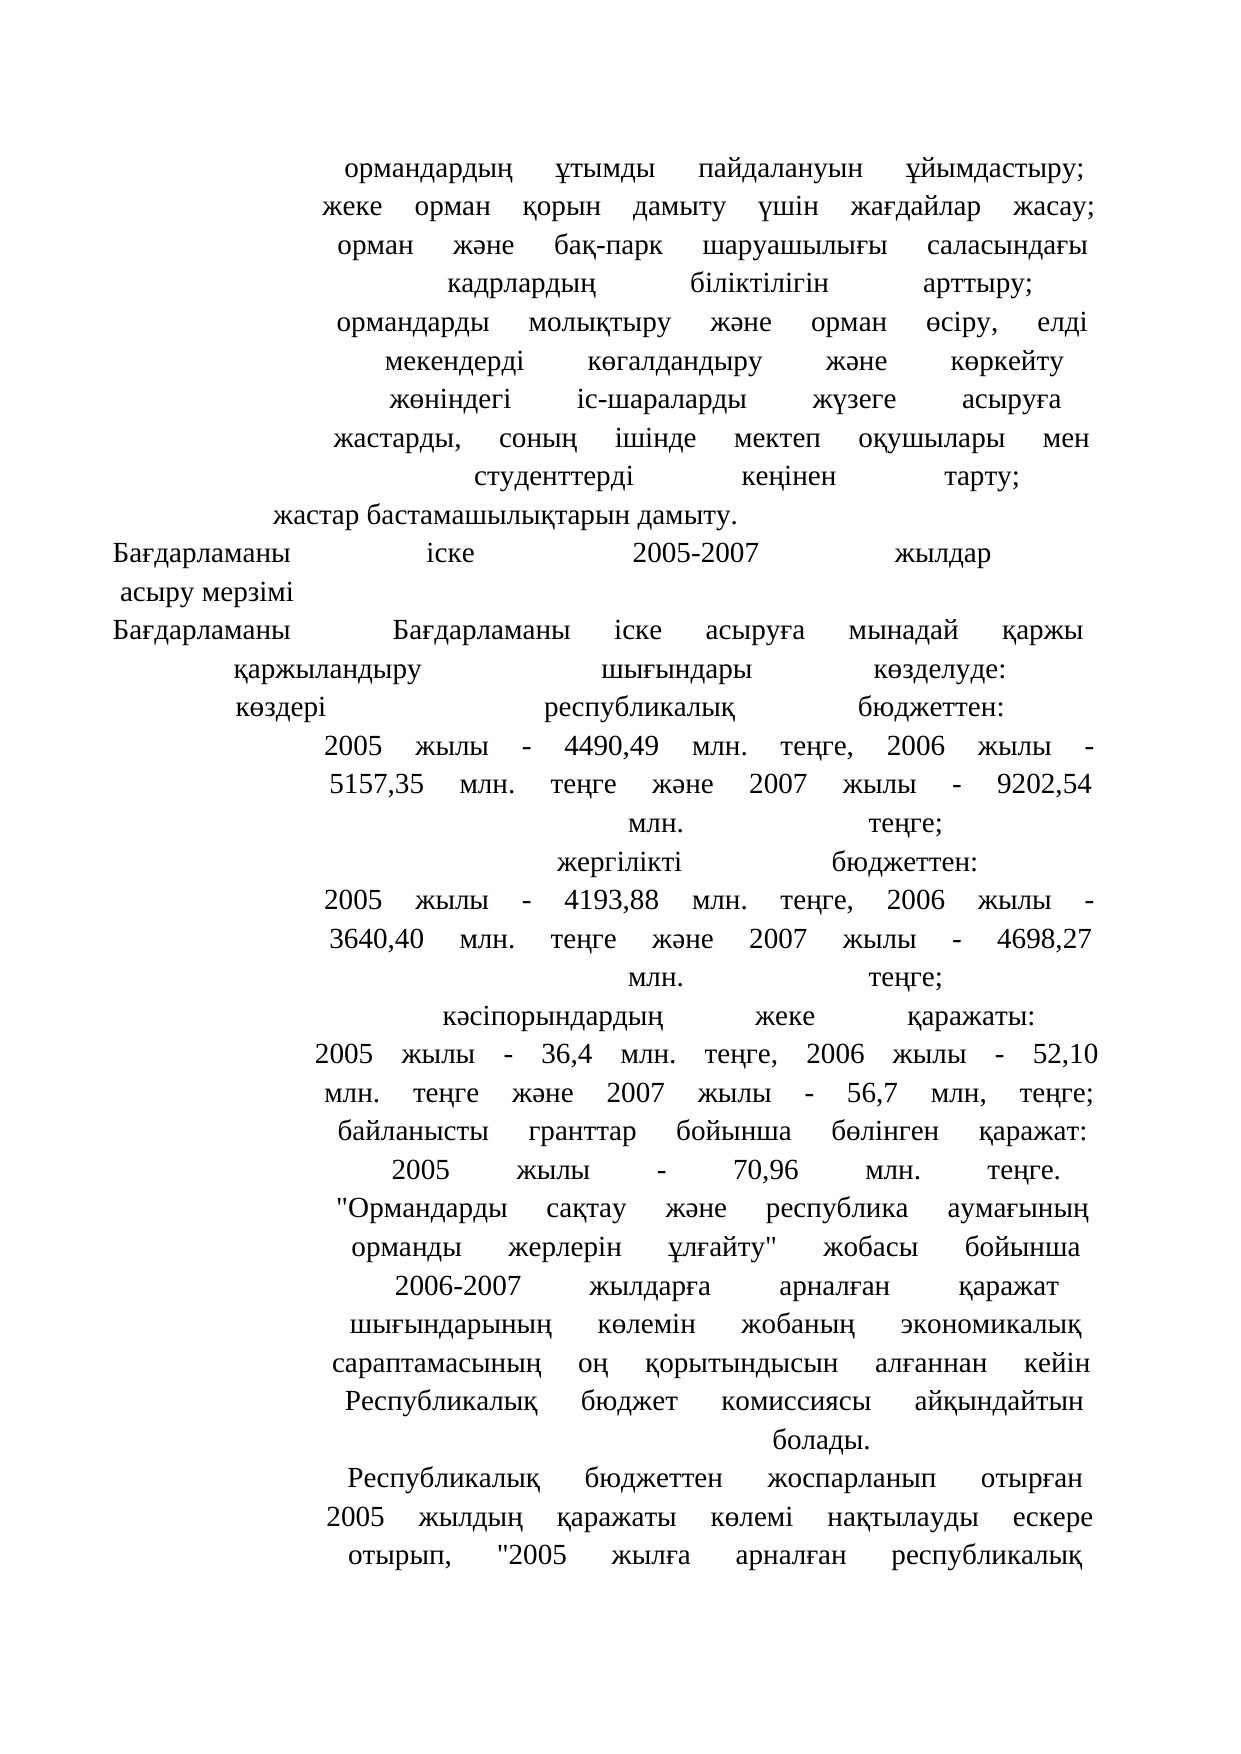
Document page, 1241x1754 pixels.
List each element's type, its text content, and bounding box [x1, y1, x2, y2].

text Бағдарламаны iске 2005-2007 жылдар асыру мерзiмi [112, 535, 1128, 607]
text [112, 612, 1128, 1571]
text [112, 150, 1128, 530]
